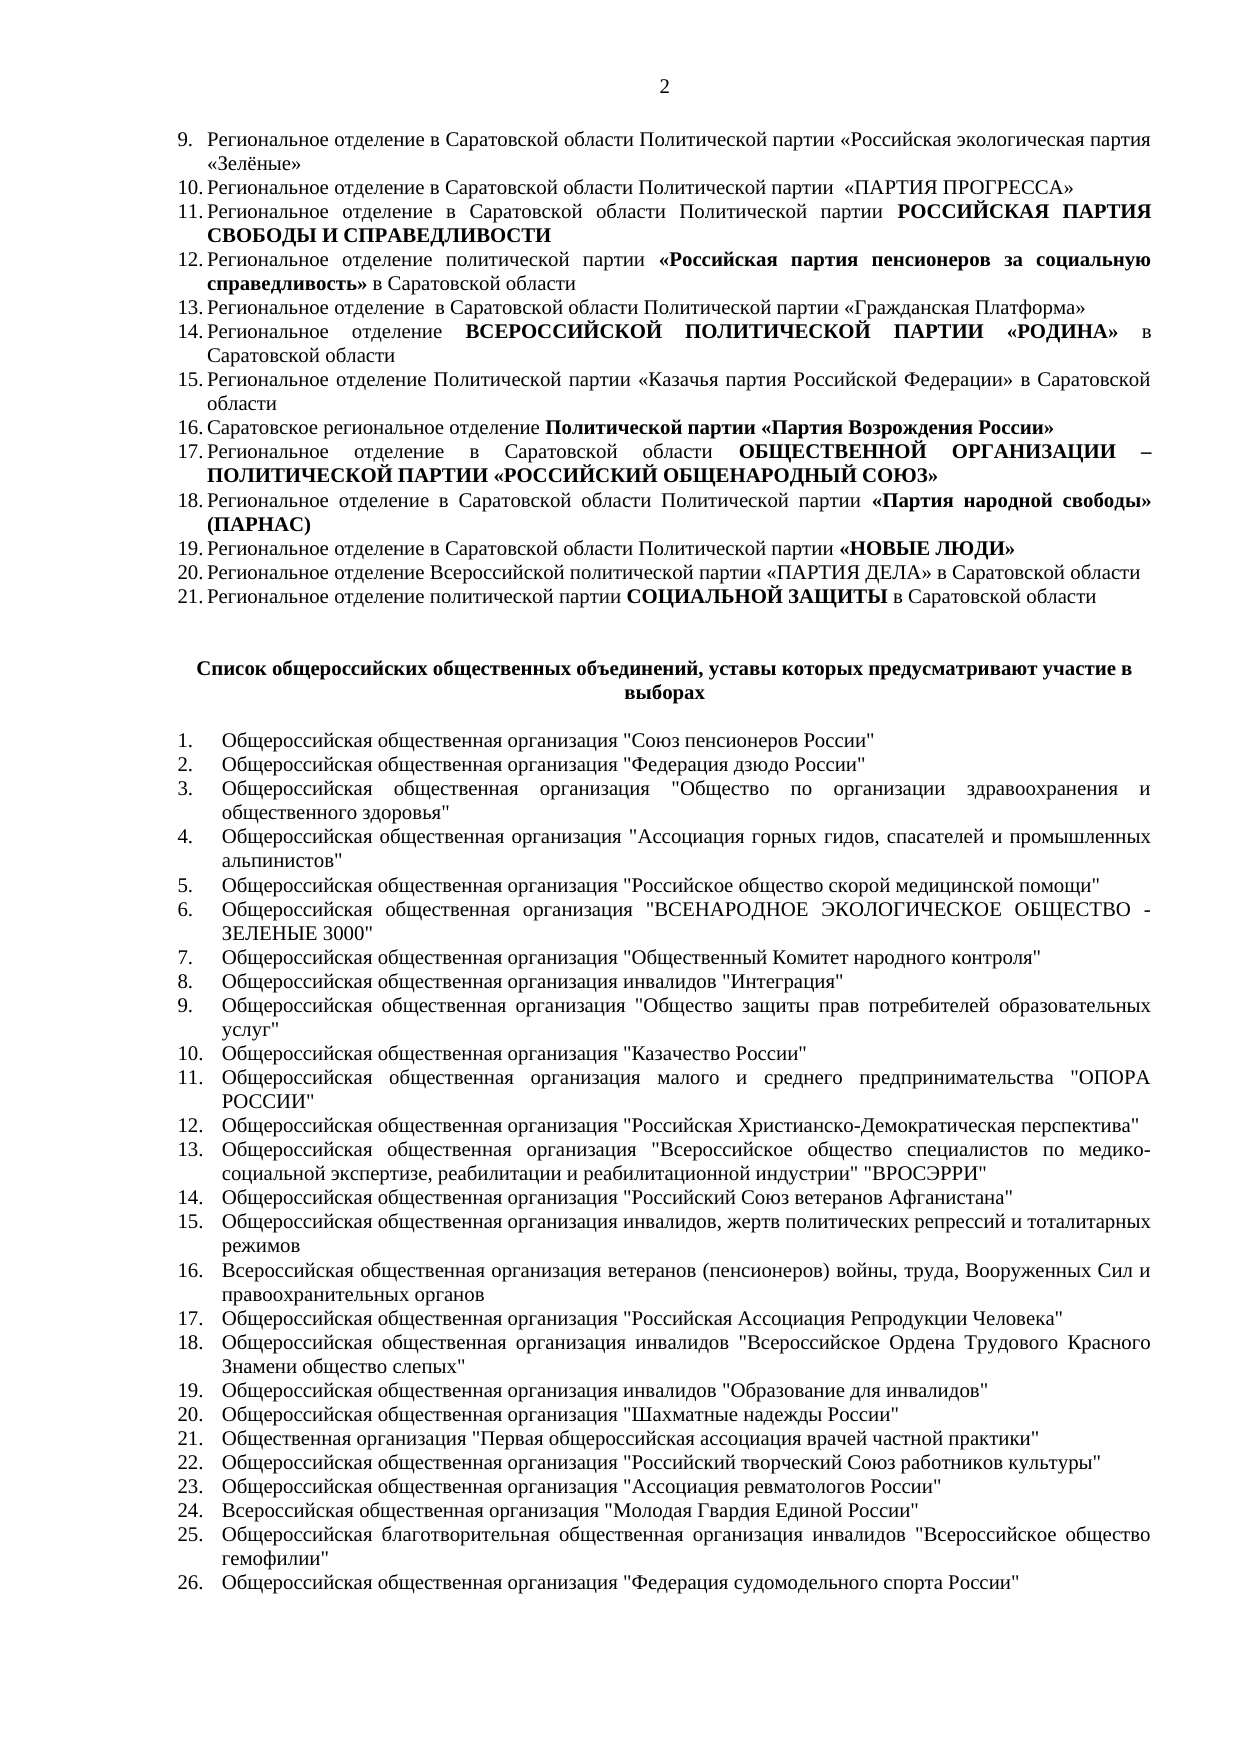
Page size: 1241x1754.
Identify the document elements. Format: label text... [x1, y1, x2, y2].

list Общественная организация "Первая общероссийская ассоциация врачей частной практики" [177, 1426, 1152, 1450]
list Общероссийская общественная организация "ВСЕНАРОДНОЕ ЭКОЛОГИЧЕСКОЕ ОБЩЕСТВО - ЗЕЛЕНЫЕ 3000" [177, 897, 1152, 945]
list Общероссийская общественная организация "Шахматные надежды России" [177, 1402, 1152, 1426]
list Общероссийская общественная организация "Общественный Комитет народного контроля" [177, 945, 1152, 969]
list Общероссийская общественная организация "Общество по организации здравоохранения и общественного здоровья" [177, 776, 1152, 824]
list Общероссийская общественная организация "Союз пенсионеров России" [177, 728, 1152, 752]
list Общероссийская общественная организация "Общество защиты прав потребителей образовательных услуг" [177, 993, 1152, 1041]
list Общероссийская общественная организация инвалидов "Образование для инвалидов" [177, 1378, 1152, 1402]
list Общероссийская общественная организация "Российский Союз ветеранов Афганистана" [177, 1185, 1152, 1209]
list Общероссийская общественная организация малого и среднего предпринимательства "ОПОРА РОССИИ" [177, 1065, 1152, 1113]
list Общероссийская общественная организация инвалидов, жертв политических репрессий и тоталитарных режимов [177, 1209, 1152, 1257]
list Общероссийская общественная организация инвалидов "Интеграция" [177, 969, 1152, 993]
list Региональное отделение ВСЕРОССИЙСКОЙ ПОЛИТИЧЕСКОЙ ПАРТИИ «РОДИНА» в Саратовской области [177, 319, 1152, 367]
list Общероссийская общественная организация "Всероссийское общество специалистов по медико-социальной экспертизе, реабилитации и реабилитационной индустрии" "ВРОСЭРРИ" [177, 1137, 1152, 1185]
list Саратовское региональное отделение Политической партии «Партия Возрождения России» [177, 415, 1152, 439]
list Всероссийская общественная организация "Молодая Гвардия Единой России" [177, 1498, 1152, 1522]
list Всероссийская общественная организация ветеранов (пенсионеров) войны, труда, Вооруженных Сил и правоохранительных органов [177, 1257, 1152, 1306]
list Общероссийская общественная организация "Ассоциация ревматологов России" [177, 1474, 1152, 1498]
list Общероссийская общественная организация "Российское общество скорой медицинской помощи" [177, 872, 1152, 897]
list Общероссийская общественная организация "Ассоциация горных гидов, спасателей и промышленных альпинистов" [177, 824, 1152, 872]
list Региональное отделение Политической партии «Казачья партия Российской Федерации» в Саратовской области [177, 367, 1152, 415]
list Региональное отделение Всероссийской политической партии «ПАРТИЯ ДЕЛА» в Саратовской области [177, 560, 1152, 584]
list Общероссийская общественная организация "Федерация дзюдо России" [177, 752, 1152, 776]
list Общероссийская общественная организация инвалидов "Всероссийское Ордена Трудового Красного Знамени общество слепых" [177, 1330, 1152, 1378]
list Общероссийская общественная организация "Федерация судомодельного спорта России" [177, 1570, 1152, 1594]
list Региональное отделение политической партии «Российская партия пенсионеров за социальную справедливость» в Саратовской области [177, 247, 1152, 295]
list Общероссийская благотворительная общественная организация инвалидов "Всероссийское общество гемофилии" [177, 1522, 1152, 1570]
list Общероссийская общественная организация "Казачество России" [177, 1041, 1152, 1065]
list Общероссийская общественная организация "Российский творческий Союз работников культуры" [177, 1450, 1152, 1474]
list Региональное отделение в Саратовской области Политической партии РОССИЙСКАЯ ПАРТИЯ СВОБОДЫ И СПРАВЕДЛИВОСТИ [177, 199, 1152, 247]
list Региональное отделение в Саратовской области Политической партии «НОВЫЕ ЛЮДИ» [177, 536, 1152, 560]
list Региональное отделение в Саратовской области Политической партии «Российская экологическая партия «Зелёные» [177, 127, 1152, 175]
text Список общероссийских общественных объединений, уставы которых предусматривают участие в выборах [177, 656, 1152, 704]
list Региональное отделение политической партии СОЦИАЛЬНОЙ ЗАЩИТЫ в Саратовской области [177, 584, 1152, 608]
list Региональное отделение в Саратовской области ОБЩЕСТВЕННОЙ ОРГАНИЗАЦИИ – ПОЛИТИЧЕСКОЙ ПАРТИИ «РОССИЙСКИЙ ОБЩЕНАРОДНЫЙ СОЮЗ» [177, 439, 1152, 487]
list Общероссийская общественная организация "Российская Христианско-Демократическая перспектива" [177, 1113, 1152, 1137]
list Региональное отделение в Саратовской области Политической партии «Партия народной свободы» (ПАРНАС) [177, 487, 1152, 536]
list Региональное отделение в Саратовской области Политической партии «Гражданская Платформа» [177, 295, 1152, 319]
list Общероссийская общественная организация "Российская Ассоциация Репродукции Человека" [177, 1306, 1152, 1330]
list Региональное отделение в Саратовской области Политической партии «ПАРТИЯ ПРОГРЕССА» [177, 175, 1152, 199]
